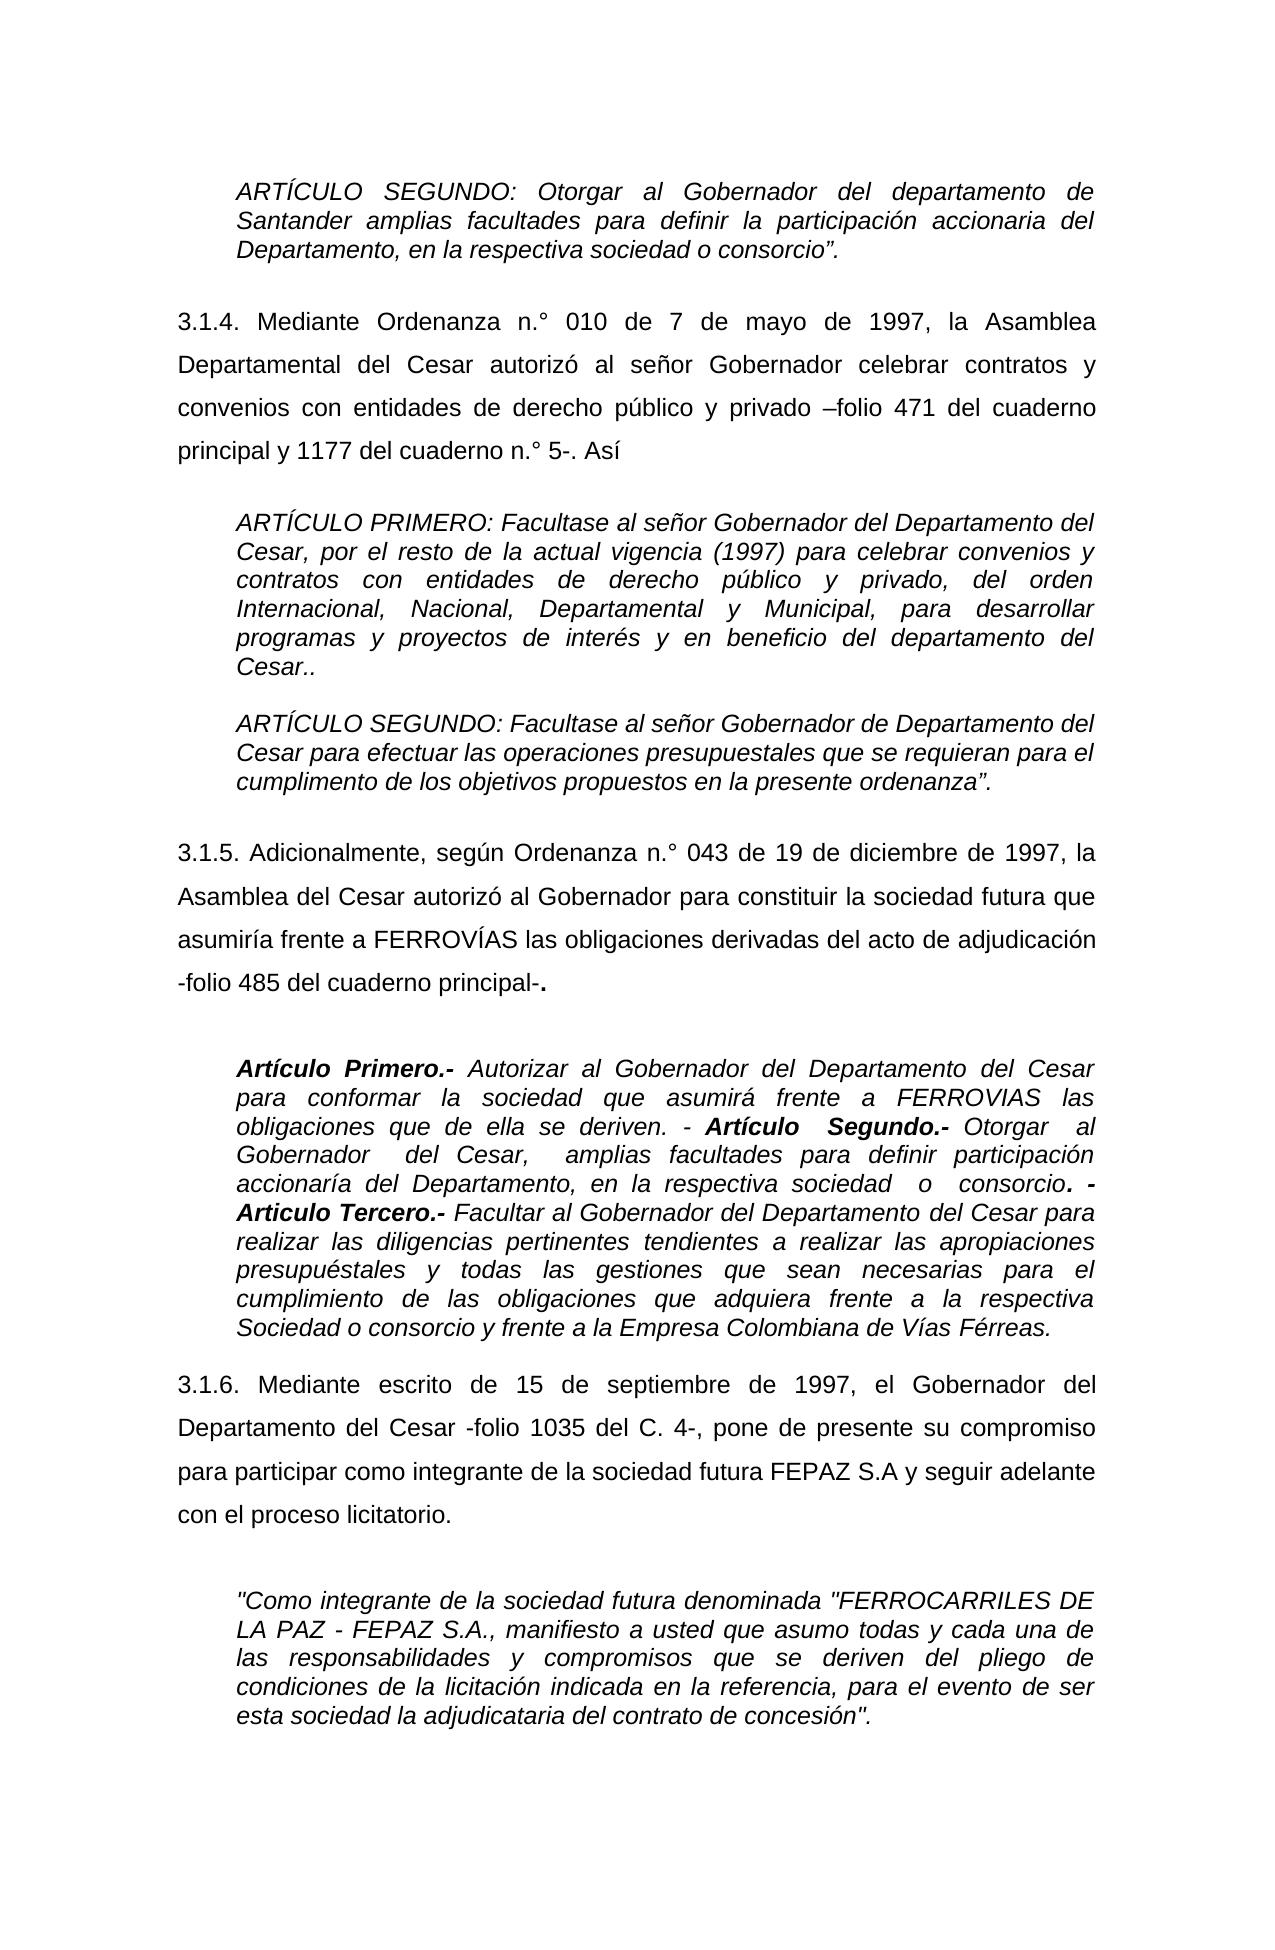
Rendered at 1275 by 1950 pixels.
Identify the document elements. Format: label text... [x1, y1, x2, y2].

text ARTÍCULO SEGUNDO: Facultase al señor Gobernador de Departamento del Cesar para efectuar las operaciones presupuestales que se requieran para el cumplimento de los objetivos propuestos en la presente ordenanza”. [236, 709, 1098, 795]
text 3.1.5. Adicionalmente, según Ordenanza n.° 043 de 19 de diciembre de 1997, la Asamblea del Cesar autorizó al Gobernador para constituir la sociedad futura que asumiría frente a FERROVÍAS las obligaciones derivadas del acto de adjudicación -folio 485 del cuaderno principal-. [177, 838, 1098, 997]
text Artículo Primero.- Autorizar al Gobernador del Departamento del Cesar para conformar la sociedad que asumirá frente a FERROVIAS las obligaciones que de ella se deriven. - Artículo Segundo.- Otorgar al Gobernador del Cesar, amplias facultades para definir participación accionaría del Departamento, en la respectiva sociedad o consorcio. - Articulo Tercero.- Facultar al Gobernador del Departamento del Cesar para realizar las diligencias pertinentes tendientes a realizar las apropiaciones presupuéstales y todas las gestiones que sean necesarias para el cumplimiento de las obligaciones que adquiera frente a la respectiva Sociedad o consorcio y frente a la Empresa Colombiana de Vías Férreas. [236, 1054, 1098, 1342]
text 3.1.6. Mediante escrito de 15 de septiembre de 1997, el Gobernador del Departamento del Cesar -folio 1035 del C. 4-, pone de presente su compromiso para participar como integrante de la sociedad futura FEPAZ S.A y seguir adelante con el proceso licitatorio. [177, 1370, 1098, 1528]
text 3.1.4. Mediante Ordenanza n.° 010 de 7 de mayo de 1997, la Asamblea Departamental del Cesar autorizó al señor Gobernador celebrar contratos y convenios con entidades de derecho público y privado –folio 471 del cuaderno principal y 1177 del cuaderno n.° 5-. Así [177, 307, 1098, 465]
text ARTÍCULO SEGUNDO: Otorgar al Gobernador del departamento de Santander amplias facultades para definir la participación accionaria del Departamento, en la respectiva sociedad o consorcio”. [236, 177, 1098, 263]
text ARTÍCULO PRIMERO: Facultase al señor Gobernador del Departamento del Cesar, por el resto de la actual vigencia (1997) para celebrar convenios y contratos con entidades de derecho público y privado, del orden Internacional, Nacional, Departamental y Municipal, para desarrollar programas y proyectos de interés y en beneficio del departamento del Cesar.. [236, 508, 1098, 680]
